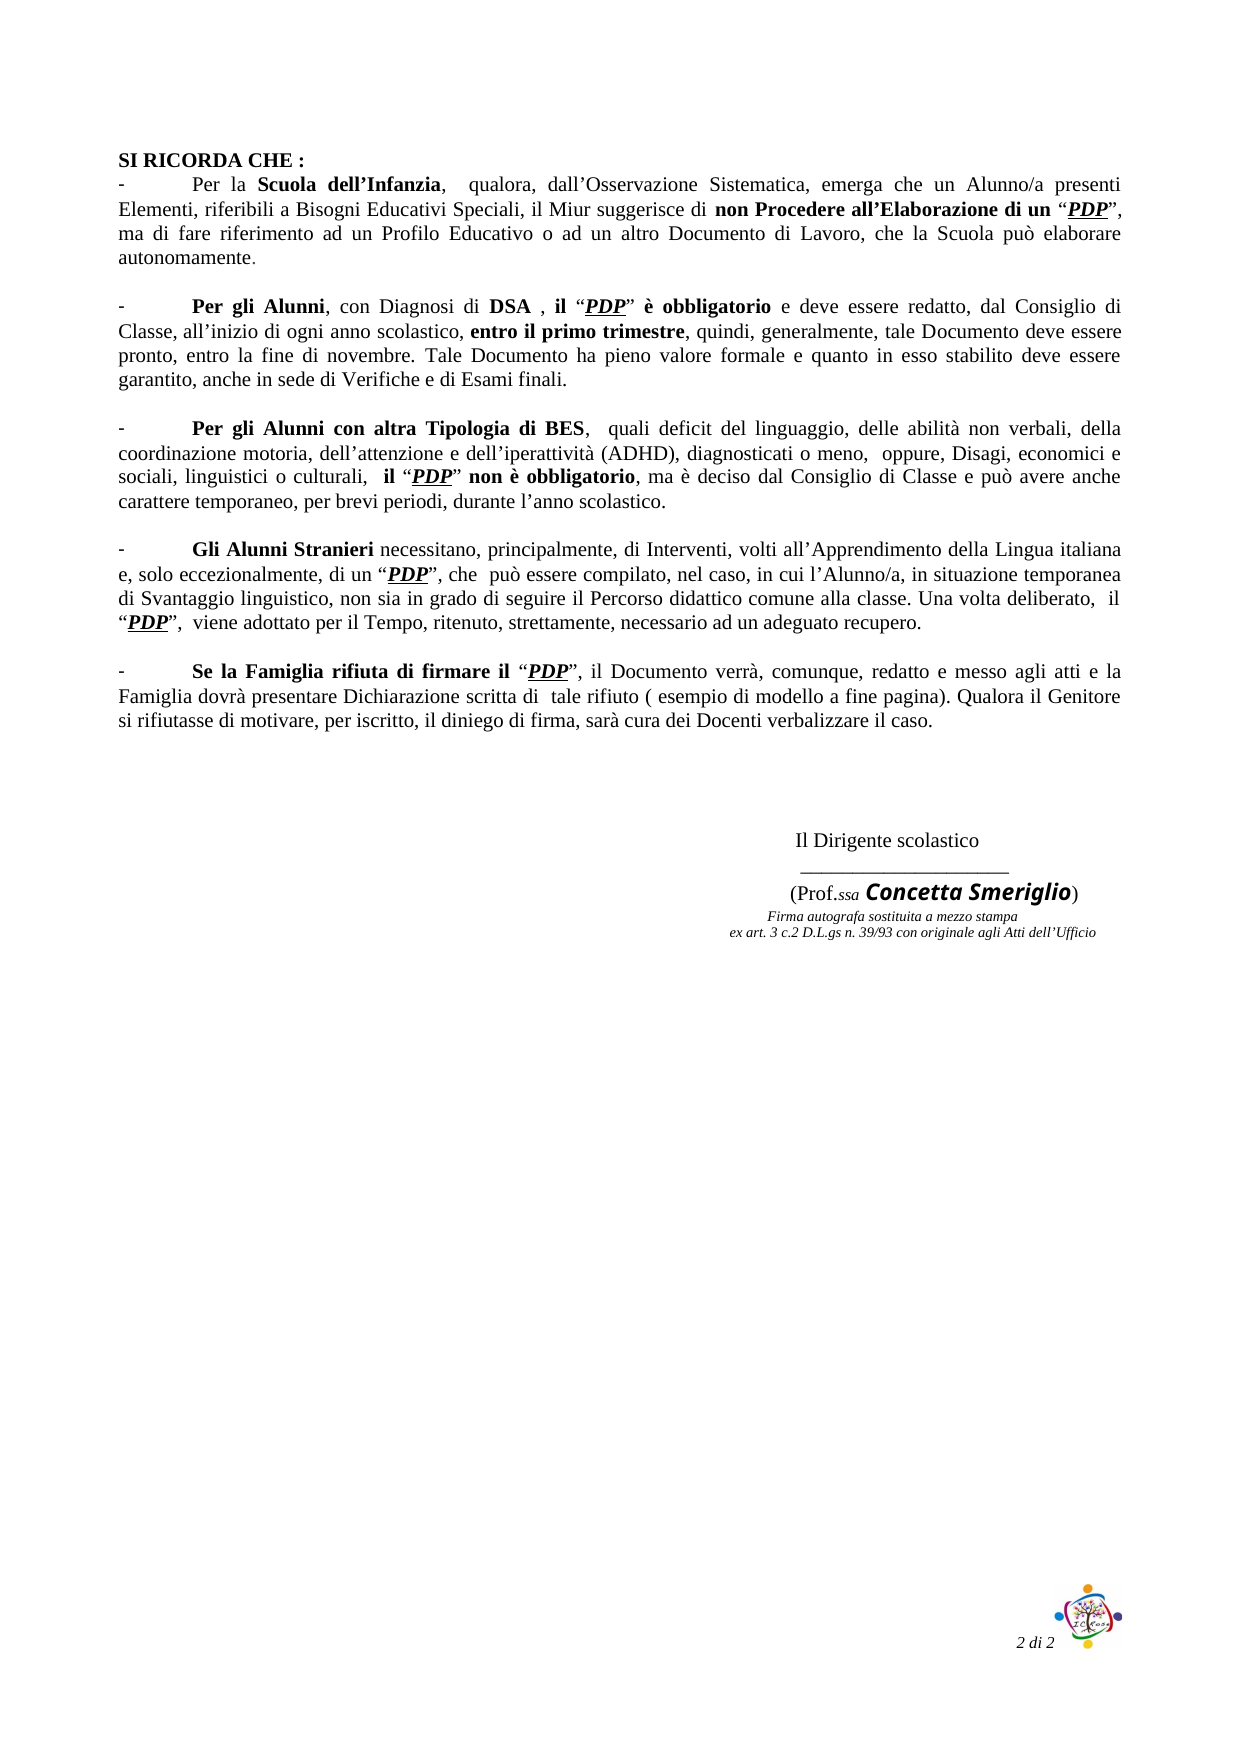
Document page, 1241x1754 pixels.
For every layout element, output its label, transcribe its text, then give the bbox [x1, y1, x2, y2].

text ex art. 3 c.2 D.L.gs n. 39/93 con originale agli Atti dell’Ufficio [118, 924, 1122, 941]
text SI RICORDA CHE : [118, 148, 1122, 172]
list Per gli Alunni con altra Tipologia di BES, quali deficit del linguaggio, delle abilità non verbali, della coordinazione motoria, dell’attenzione e dell’iperattività (ADHD), diagnosticati o meno, oppure, Disagi, economici e sociali, linguistici o culturali, il “PDP” non è obbligatorio, ma è deciso dal Consiglio di Classe e può avere anche carattere temporaneo, per brevi periodi, durante l’anno scolastico. [118, 415, 1122, 513]
picture [1054, 1584, 1123, 1649]
text Firma autografa sostituita a mezzo stampa [118, 907, 1122, 924]
text (Prof.ssa Concetta Smeriglio) [118, 876, 1122, 907]
list Gli Alunni Stranieri necessitano, principalmente, di Interventi, volti all’Apprendimento della Lingua italiana e, solo eccezionalmente, di un “PDP”, che può essere compilato, nel caso, in cui l’Alunno/a, in situazione temporanea di Svantaggio linguistico, non sia in grado di seguire il Percorso didattico comune alla classe. Una volta deliberato, il “PDP”, viene adottato per il Tempo, ritenuto, strettamente, necessario ad un adeguato recupero. [118, 537, 1122, 634]
text Il Dirigente scolastico [118, 828, 1122, 852]
list Per la Scuola dell’Infanzia, qualora, dall’Osservazione Sistematica, emerga che un Alunno/a presenti Elementi, riferibili a Bisogni Educativi Speciali, il Miur suggerisce di non Procedere all’Elaborazione di un “PDP”, ma di fare riferimento ad un Profilo Educativo o ad un altro Documento di Lavoro, che la Scuola può elaborare autonomamente. [118, 172, 1122, 269]
text ____________________ [118, 852, 1122, 876]
list Se la Famiglia rifiuta di firmare il “PDP”, il Documento verrà, comunque, redatto e messo agli atti e la Famiglia dovrà presentare Dichiarazione scritta di tale rifiuto ( esempio di modello a fine pagina). Qualora il Genitore si rifiutasse di motivare, per iscritto, il diniego di firma, sarà cura dei Docenti verbalizzare il caso. [118, 658, 1122, 732]
list Per gli Alunni, con Diagnosi di DSA , il “PDP” è obbligatorio e deve essere redatto, dal Consiglio di Classe, all’inizio di ogni anno scolastico, entro il primo trimestre, quindi, generalmente, tale Documento deve essere pronto, entro la fine di novembre. Tale Documento ha pieno valore formale e quanto in esso stabilito deve essere garantito, anche in sede di Verifiche e di Esami finali. [118, 293, 1122, 391]
